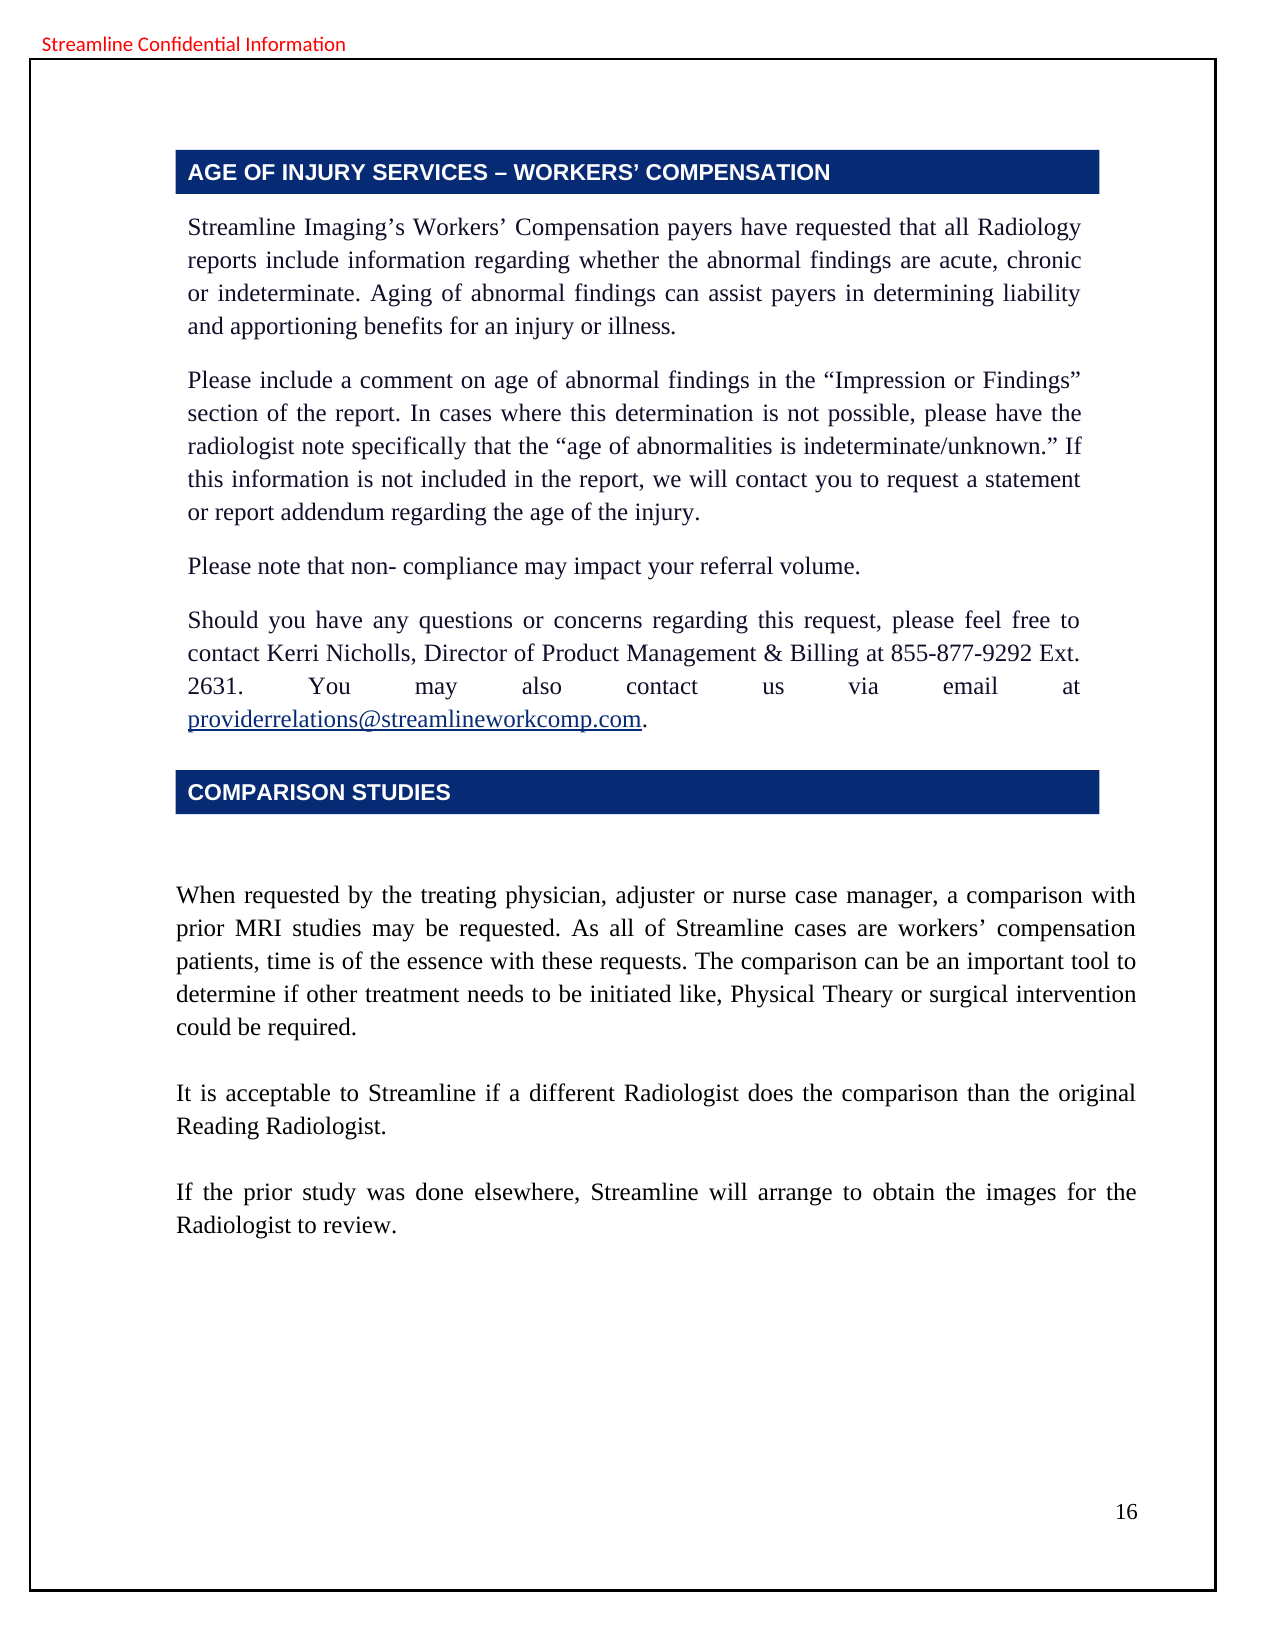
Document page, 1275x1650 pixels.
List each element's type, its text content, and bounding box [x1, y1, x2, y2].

text Streamline Imaging’s Workers’ Compensation payers have requested that all Radiology reports include information regarding whether the abnormal findings are acute, chronic or indeterminate. Aging of abnormal findings can assist payers in determining liability and apportioning benefits for an injury or illness. [187, 212, 1082, 340]
text When requested by the treating physician, adjuster or nurse case manager, a comparison with prior MRI studies may be requested. As all of Streamline cases are workers’ compensation patients, time is of the essence with these requests. The comparison can be an important tool to determine if other treatment needs to be initiated like, Physical Theary or surgical intervention could be required. [176, 880, 1137, 1041]
text Please include a comment on age of abnormal findings in the “Impression or Findings” section of the report. In cases where this determination is not possible, please have the radiologist note specifically that the “age of abnormalities is indeterminate/unknown.” If this information is not included in the report, we will contact you to request a statement or report addendum regarding the age of the injury. [187, 365, 1082, 526]
text If the prior study was done elsewhere, Streamline will arrange to obtain the images for the Radiologist to review. [176, 1177, 1137, 1239]
text It is acceptable to Streamline if a different Radiologist does the comparison than the original Reading Radiologist. [176, 1078, 1137, 1140]
text Should you have any questions or concerns regarding this request, please feel free to contact Kerri Nicholls, Director of Product Management & Billing at 855-877-9292 Ext. 2631. You may also contact us via email at providerrelations@streamlineworkcomp.com. [187, 605, 1080, 733]
text Please note that non- compliance may impact your referral volume. [187, 551, 1112, 580]
